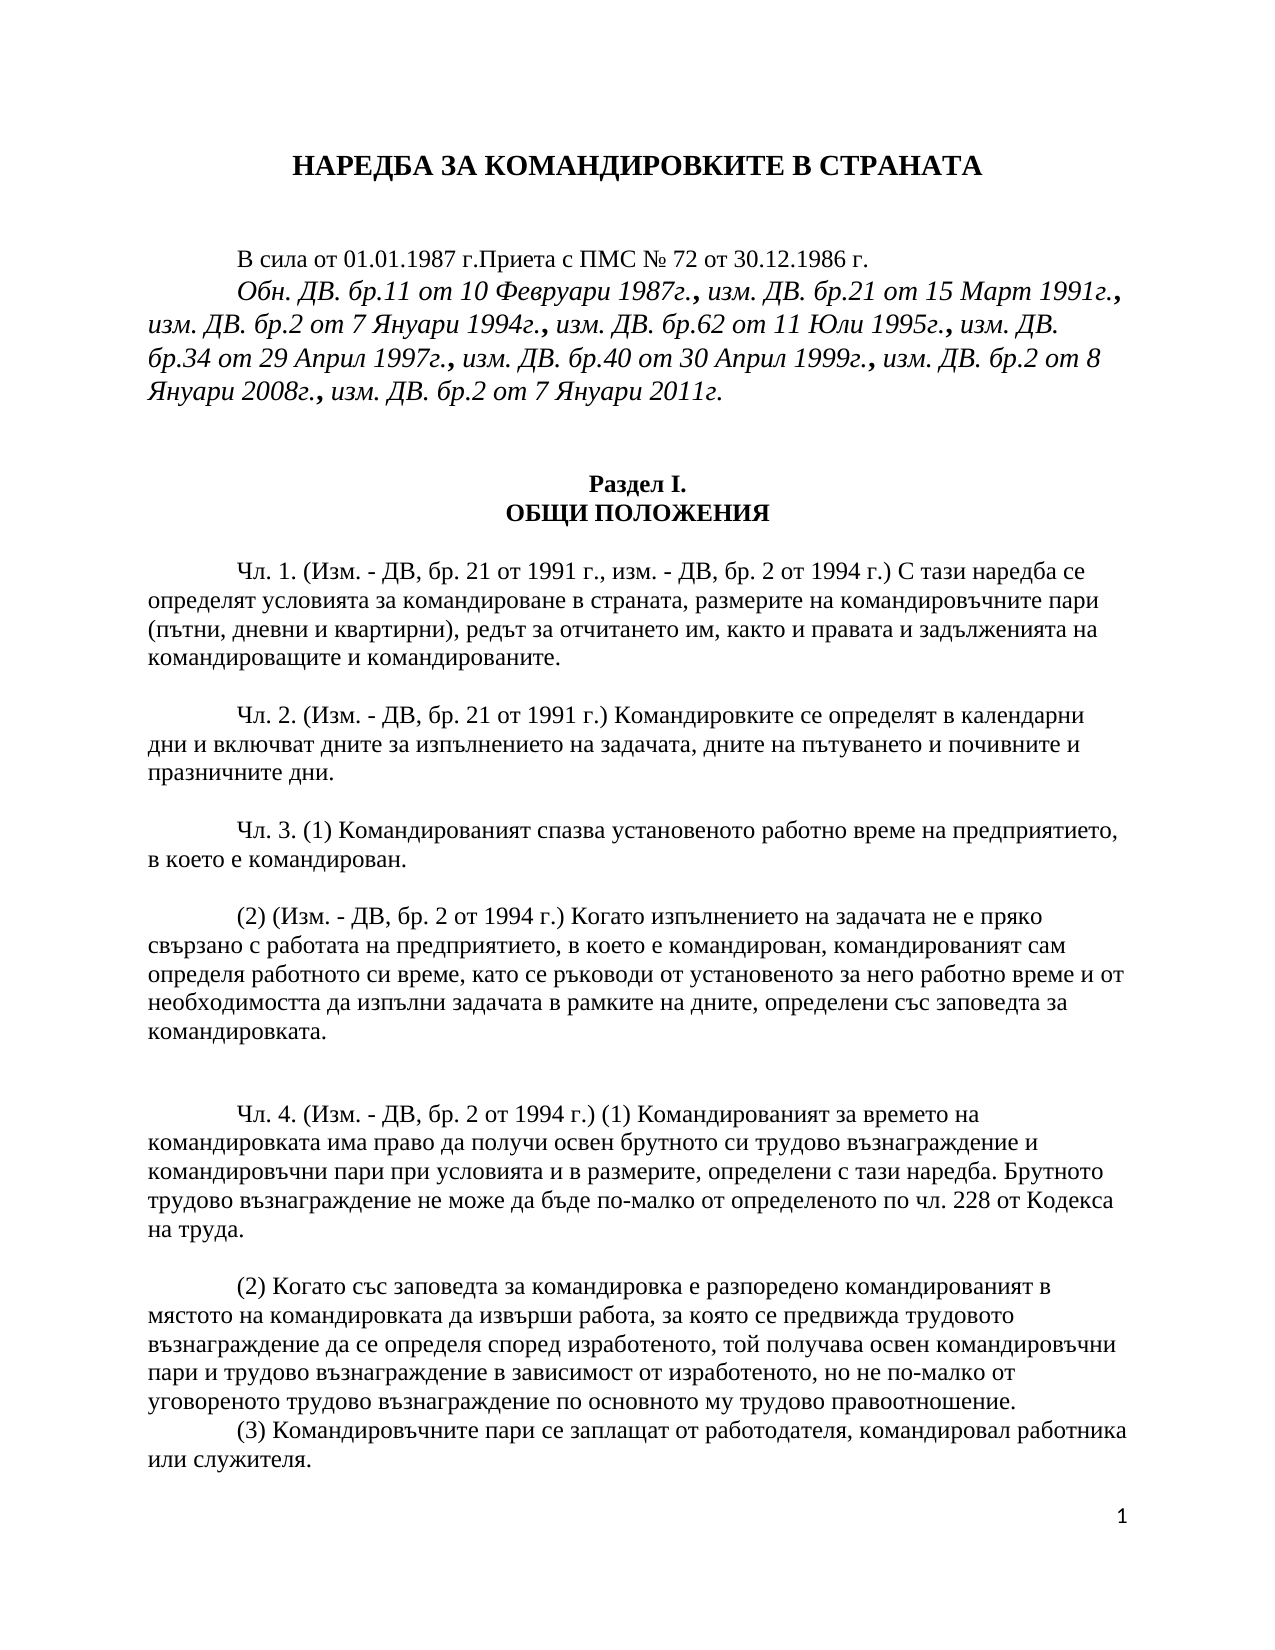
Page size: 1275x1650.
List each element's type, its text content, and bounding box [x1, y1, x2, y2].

text (3) Командировъчните пари се заплащат от работодателя, командировал работника или служителя. [148, 1415, 1127, 1472]
text Раздел I. ОБЩИ ПОЛОЖЕНИЯ [148, 469, 1127, 527]
text Обн. ДВ. бр.11 от 10 Февруари 1987г., изм. ДВ. бр.21 от 15 Март 1991г., изм. ДВ. бр.2 от 7 Януари 1994г., изм. ДВ. бр.62 от 11 Юли 1995г., изм. ДВ. бр.34 от 29 Април 1997г., изм. ДВ. бр.40 от 30 Април 1999г., изм. ДВ. бр.2 от 8 Януари 2008г., изм. ДВ. бр.2 от 7 Януари 2011г. [148, 273, 1127, 407]
text НАРЕДБА ЗА КОМАНДИРОВКИТЕ В СТРАНАТА [148, 148, 1127, 181]
text Чл. 3. (1) Командированият спазва установеното работно време на предприятието, в което е командирован. [148, 815, 1127, 872]
text (2) Когато със заповедта за командировка е разпоредено командированият в мястото на командировката да извърши работа, за която се предвижда трудовото възнаграждение да се определя според изработеното, той получава освен командировъчни пари и трудово възнаграждение в зависимост от изработеното, но не по-малко от уговореното трудово възнаграждение по основното му трудово правоотношение. [148, 1271, 1127, 1415]
text Чл. 1. (Изм. - ДВ, бр. 21 от 1991 г., изм. - ДВ, бр. 2 от 1994 г.) С тази наредба се определят условията за командироване в страната, размерите на командировъчните пари (пътни, дневни и квартирни), редът за отчитането им, както и правата и задълженията на командироващите и командированите. [148, 556, 1127, 671]
text Чл. 4. (Изм. - ДВ, бр. 2 от 1994 г.) (1) Командированият за времето на командировката има право да получи освен брутното си трудово възнаграждение и командировъчни пари при условията и в размерите, определени с тази наредба. Брутното трудово възнаграждение не може да бъде по-малко от определеното по чл. 228 от Кодекса на труда. [148, 1099, 1127, 1242]
text В сила от 01.01.1987 г.Приета с ПМС № 72 от 30.12.1986 г. [148, 244, 1127, 273]
text (2) (Изм. - ДВ, бр. 2 от 1994 г.) Когато изпълнението на задачата не е пряко свързано с работата на предприятието, в което е командирован, командированият сам определя работното си време, като се ръководи от установеното за него работно време и от необходимостта да изпълни задачата в рамките на дните, определени със заповедта за командировката. [148, 901, 1127, 1045]
text Чл. 2. (Изм. - ДВ, бр. 21 от 1991 г.) Командировките се определят в календарни дни и включват дните за изпълнението на задачата, дните на пътуването и почивните и празничните дни. [148, 700, 1127, 786]
